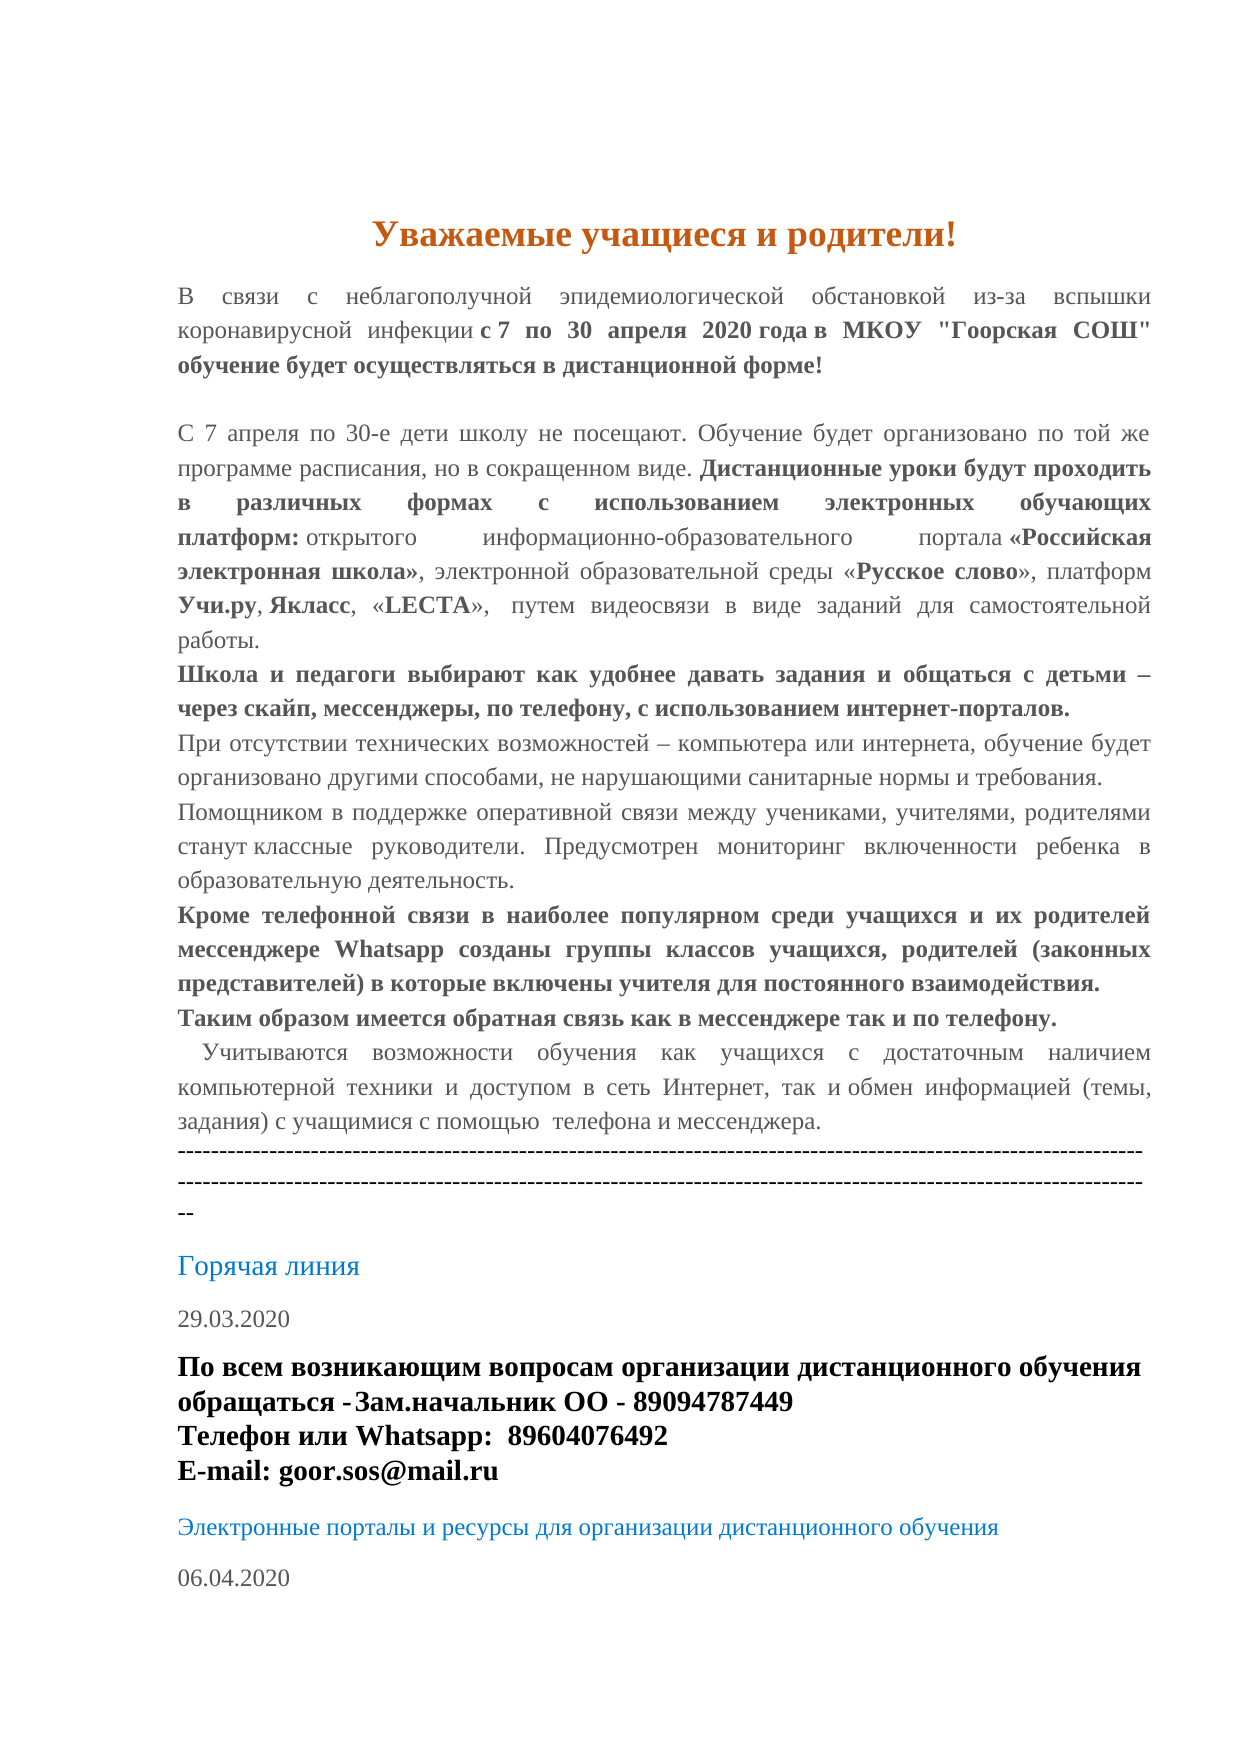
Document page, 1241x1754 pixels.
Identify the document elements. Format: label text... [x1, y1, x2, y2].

text При отсутствии технических возможностей – компьютера или интернета, обучение будет организовано другими способами, не нарушающими санитарные нормы и требования. [177, 722, 1152, 791]
text Кроме телефонной связи в наиболее популярном среди учащихся и их родителей мессенджере Whatsapp созданы группы классов учащихся, родителей (законных представителей) в которые включены учителя для постоянного взаимодействия. [177, 894, 1152, 997]
text Таким образом имеется обратная связь как в мессенджере так и по телефону. [177, 997, 1152, 1032]
text 29.03.2020 [177, 1299, 1152, 1333]
text По всем возникающим вопросам организации дистанционного обучения обращаться -Зам.начальник ОО - 89094787449 [177, 1349, 1152, 1417]
text С 7 апреля по 30-е дети школу не посещают. Обучение будет организовано по той же программе расписания, но в сокращенном виде. Дистанционные уроки будут проходить в различных формах с использованием электронных обучающих платформ: открытого информационно-образовательного портала «Российская электронная школа», электронной образовательной среды «Русское слово», платформ Учи.ру, Якласс, «LECTA», путем видеосвязи в виде заданий для самостоятельной работы. [177, 413, 1152, 653]
text E-mail: goor.sos@mail.ru [177, 1452, 1152, 1486]
text Школа и педагоги выбирают как удобнее давать задания и общаться с детьми – через скайп, мессенджеры, по телефону, с использованием интернет-порталов. [177, 653, 1152, 722]
text Уважаемые учащиеся и родители! [177, 212, 1152, 255]
text В связи с неблагополучной эпидемиологической обстановкой из-за вспышки коронавирусной инфекции с 7 по 30 апреля 2020 года в МКОУ "Гоорская СОШ" обучение будет осуществляться в дистанционной форме! [177, 275, 1152, 378]
text Телефон или Whatsapp: 89604076492 [177, 1417, 1152, 1452]
text Учитываются возможности обучения как учащихся с достаточным наличием компьютерной техники и доступом в сеть Интернет, так и обмен информацией (темы, задания) с учащимися с помощью телефона и мессенджера. [177, 1032, 1152, 1135]
text Электронные порталы и ресурсы для организации дистанционного обучения [177, 1503, 1152, 1540]
text 06.04.2020 [177, 1557, 1152, 1591]
text Помощником в поддержке оперативной связи между учениками, учителями, родителями станут классные руководители. Предусмотрен мониторинг включенности ребенка в образовательную деятельность. [177, 791, 1152, 894]
text ------------------------------------------------------------------------------------------------------------------------------------------------------------------------------------------------------------------------------------------ [177, 1135, 1152, 1226]
text Горячая линия [177, 1244, 1152, 1282]
